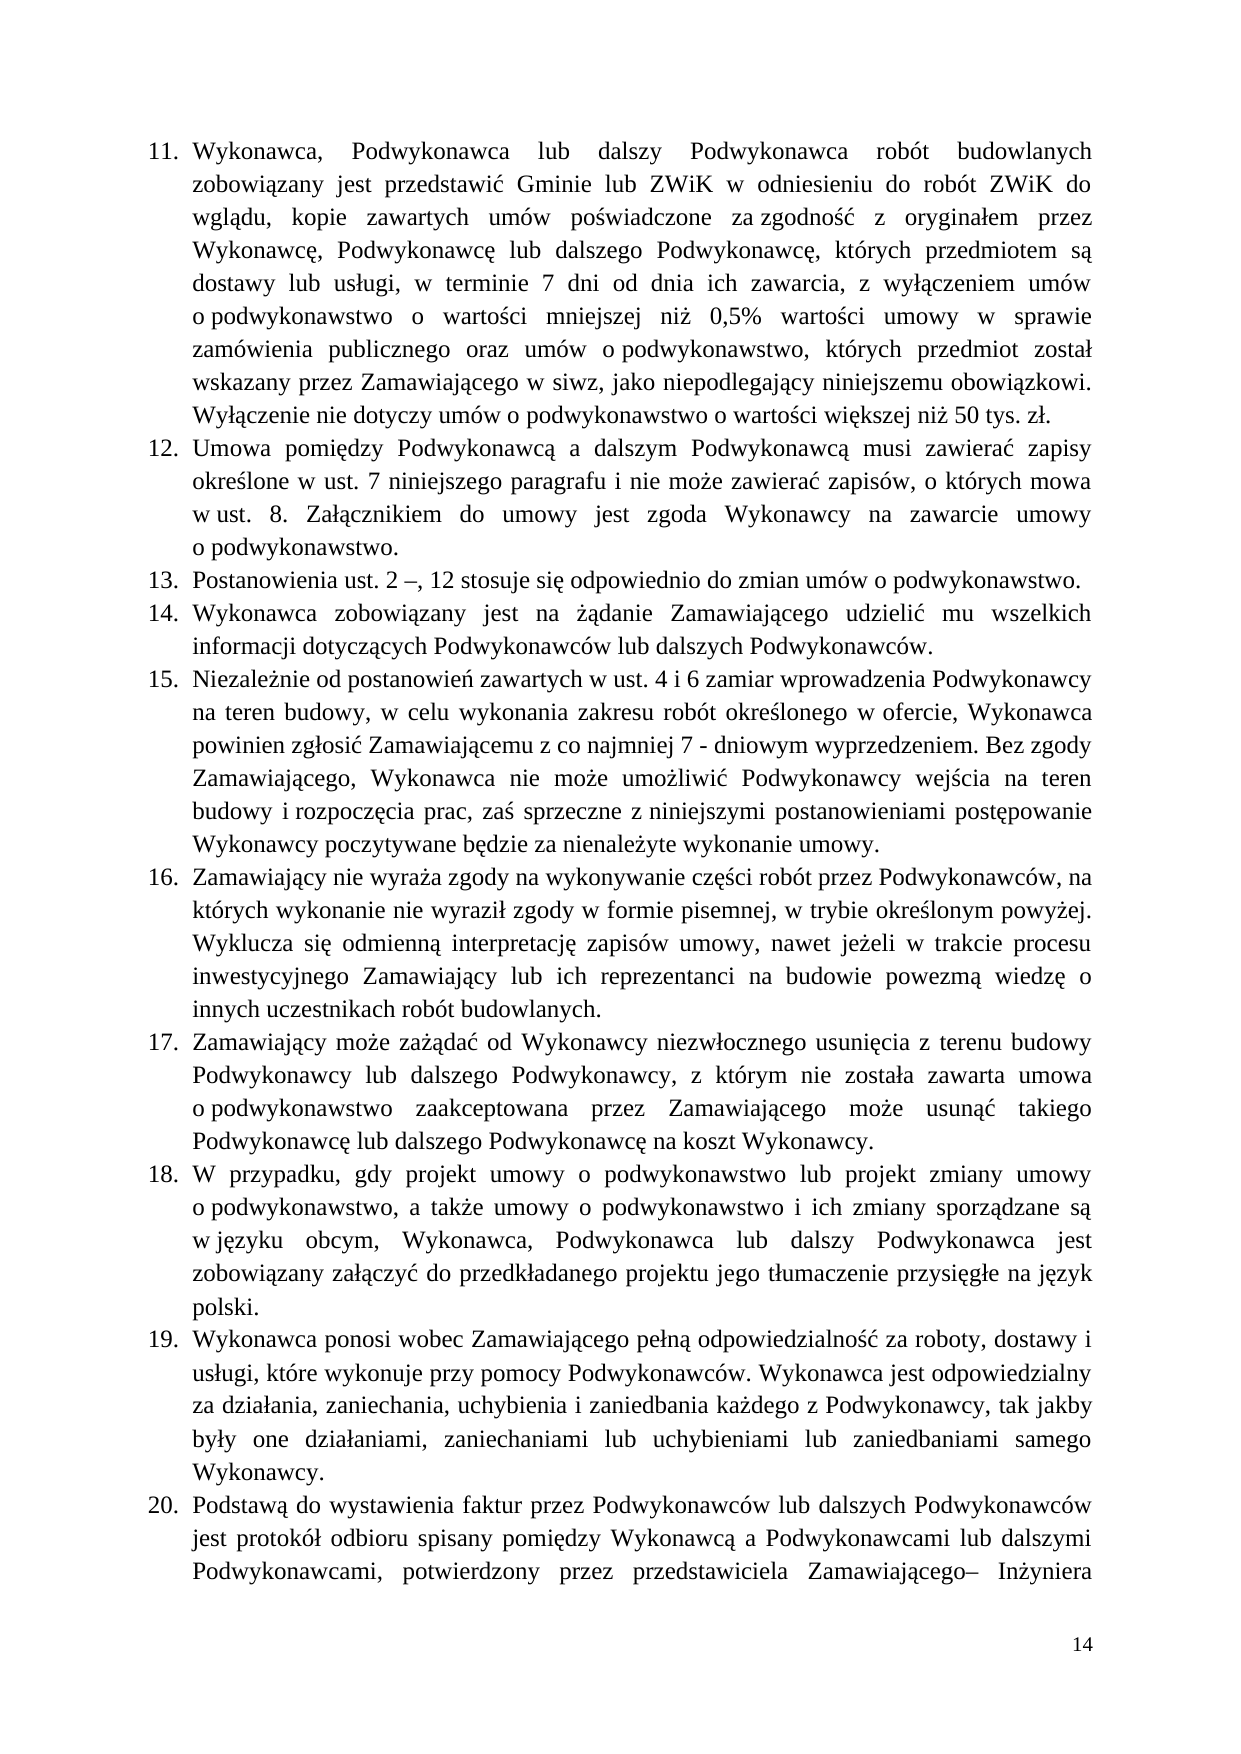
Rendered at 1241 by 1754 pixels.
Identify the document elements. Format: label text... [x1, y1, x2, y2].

list W przypadku, gdy projekt umowy o podwykonawstwo lub projekt zmiany umowy o podwykonawstwo, a także umowy o podwykonawstwo i ich zmiany sporządzane są w języku obcym, Wykonawca, Podwykonawca lub dalszy Podwykonawca jest zobowiązany załączyć do przedkładanego projektu jego tłumaczenie przysięgłe na język polski. [148, 1159, 1092, 1320]
list Wykonawca ponosi wobec Zamawiającego pełną odpowiedzialność za roboty, dostawy i usługi, które wykonuje przy pomocy Podwykonawców. Wykonawca jest odpowiedzialny za działania, zaniechania, uchybienia i zaniedbania każdego z Podwykonawcy, tak jakby były one działaniami, zaniechaniami lub uchybieniami lub zaniedbaniami samego Wykonawcy. [148, 1324, 1092, 1485]
list Niezależnie od postanowień zawartych w ust. 4 i 6 zamiar wprowadzenia Podwykonawcy na teren budowy, w celu wykonania zakresu robót określonego w ofercie, Wykonawca powinien zgłosić Zamawiającemu z co najmniej 7 - dniowym wyprzedzeniem. Bez zgody Zamawiającego, Wykonawca nie może umożliwić Podwykonawcy wejścia na teren budowy i rozpoczęcia prac, zaś sprzeczne z niniejszymi postanowieniami postępowanie Wykonawcy poczytywane będzie za nienależyte wykonanie umowy. [148, 664, 1092, 858]
list Wykonawca, Podwykonawca lub dalszy Podwykonawca robót budowlanych zobowiązany jest przedstawić Gminie lub ZWiK w odniesieniu do robót ZWiK do wglądu, kopie zawartych umów poświadczone za zgodność z oryginałem przez Wykonawcę, Podwykonawcę lub dalszego Podwykonawcę, których przedmiotem są dostawy lub usługi, w terminie 7 dni od dnia ich zawarcia, z wyłączeniem umów o podwykonawstwo o wartości mniejszej niż 0,5% wartości umowy w sprawie zamówienia publicznego oraz umów o podwykonawstwo, których przedmiot został wskazany przez Zamawiającego w siwz, jako niepodlegający niniejszemu obowiązkowi. Wyłączenie nie dotyczy umów o podwykonawstwo o wartości większej niż 50 tys. zł. [148, 136, 1092, 429]
list Zamawiający nie wyraża zgody na wykonywanie części robót przez Podwykonawców, na których wykonanie nie wyraził zgody w formie pisemnej, w trybie określonym powyżej. Wyklucza się odmienną interpretację zapisów umowy, nawet jeżeli w trakcie procesu inwestycyjnego Zamawiający lub ich reprezentanci na budowie powezmą wiedzę o innych uczestnikach robót budowlanych. [148, 862, 1092, 1023]
list Umowa pomiędzy Podwykonawcą a dalszym Podwykonawcą musi zawierać zapisy określone w ust. 7 niniejszego paragrafu i nie może zawierać zapisów, o których mowa w ust. 8. Załącznikiem do umowy jest zgoda Wykonawcy na zawarcie umowy o podwykonawstwo. [148, 433, 1092, 561]
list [148, 1490, 1092, 1584]
list Zamawiający może zażądać od Wykonawcy niezwłocznego usunięcia z terenu budowy Podwykonawcy lub dalszego Podwykonawcy, z którym nie została zawarta umowa o podwykonawstwo zaakceptowana przez Zamawiającego może usunąć takiego Podwykonawcę lub dalszego Podwykonawcę na koszt Wykonawcy. [148, 1027, 1092, 1155]
list Wykonawca zobowiązany jest na żądanie Zamawiającego udzielić mu wszelkich informacji dotyczących Podwykonawców lub dalszych Podwykonawców. [148, 598, 1092, 660]
list Postanowienia ust. 2 –, 12 stosuje się odpowiednio do zmian umów o podwykonawstwo. [148, 565, 1092, 594]
